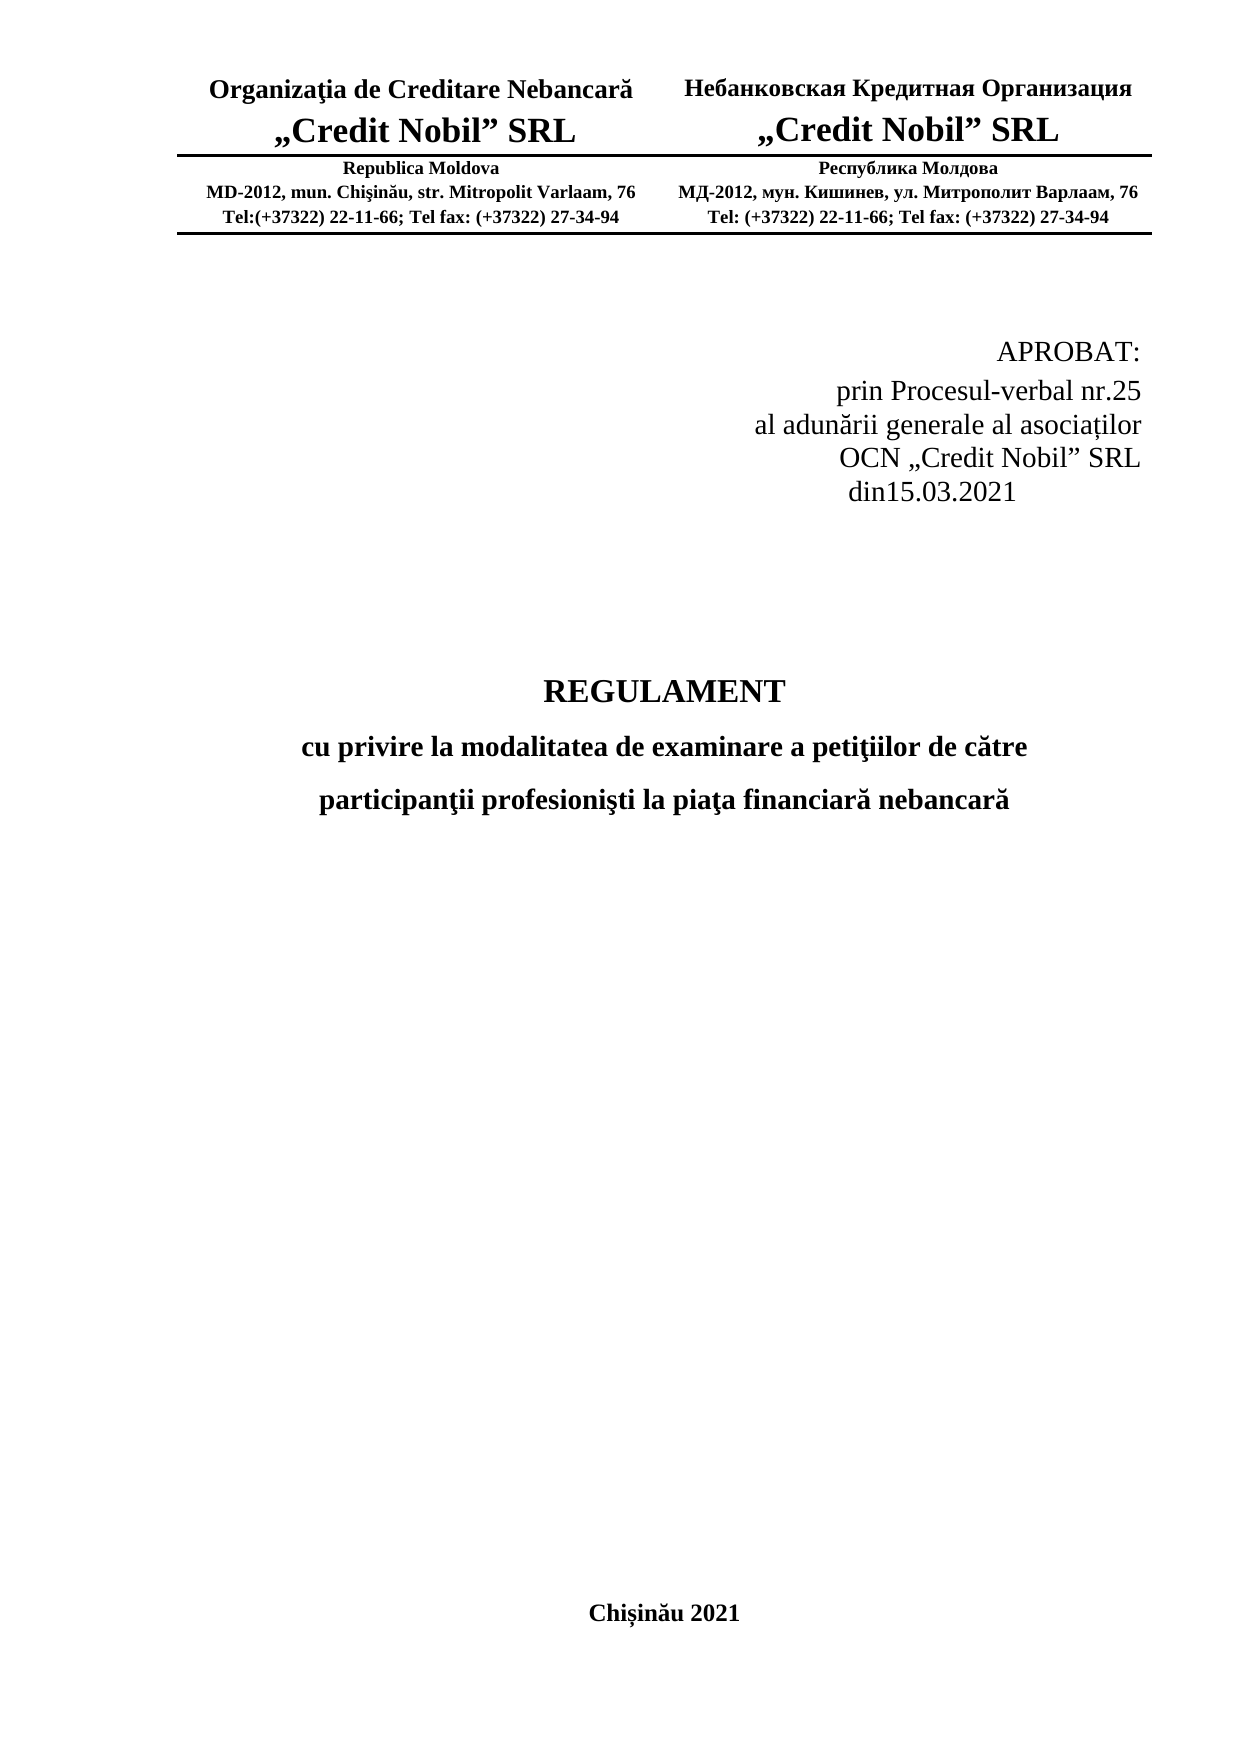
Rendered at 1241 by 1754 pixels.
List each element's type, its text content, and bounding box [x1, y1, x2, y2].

text cu privire la modalitatea de examinare a petiţiilor de către [177, 729, 1152, 763]
text al adunării generale al asociaților [671, 407, 1141, 440]
text OCN „Credit Nobil” SRL [671, 441, 1141, 474]
text REGULAMENT [177, 672, 1152, 710]
text din15.03.2021 [177, 474, 1152, 508]
table_header Organizaţia de Creditare Nebancară „Credit Nobil” SRL [177, 73, 664, 153]
text Chișinău 2021 [177, 1598, 1152, 1627]
table_cell Republica Moldova MD-2012, mun. Chişinău, str. Mitropolit Varlaam, 76 Tel:(+37322) 22-11-66; Tel fax: (+37322) 27-34-94 [177, 157, 664, 232]
text prin Procesul-verbal nr.25 [671, 373, 1141, 407]
table_cell Республика Молдова МД-2012, мун. Кишинев, ул. Митрополит Варлаам, 76 Tel: (+37322) 22-11-66; Tel fax: (+37322) 27-34-94 [665, 157, 1152, 232]
text APROBAT: [177, 334, 1141, 368]
text participanţii profesionişti la piaţa financiară nebancară [177, 782, 1152, 816]
table_header Небанковская Кредитная Организация „Credit Nobil” SRL [665, 73, 1152, 153]
